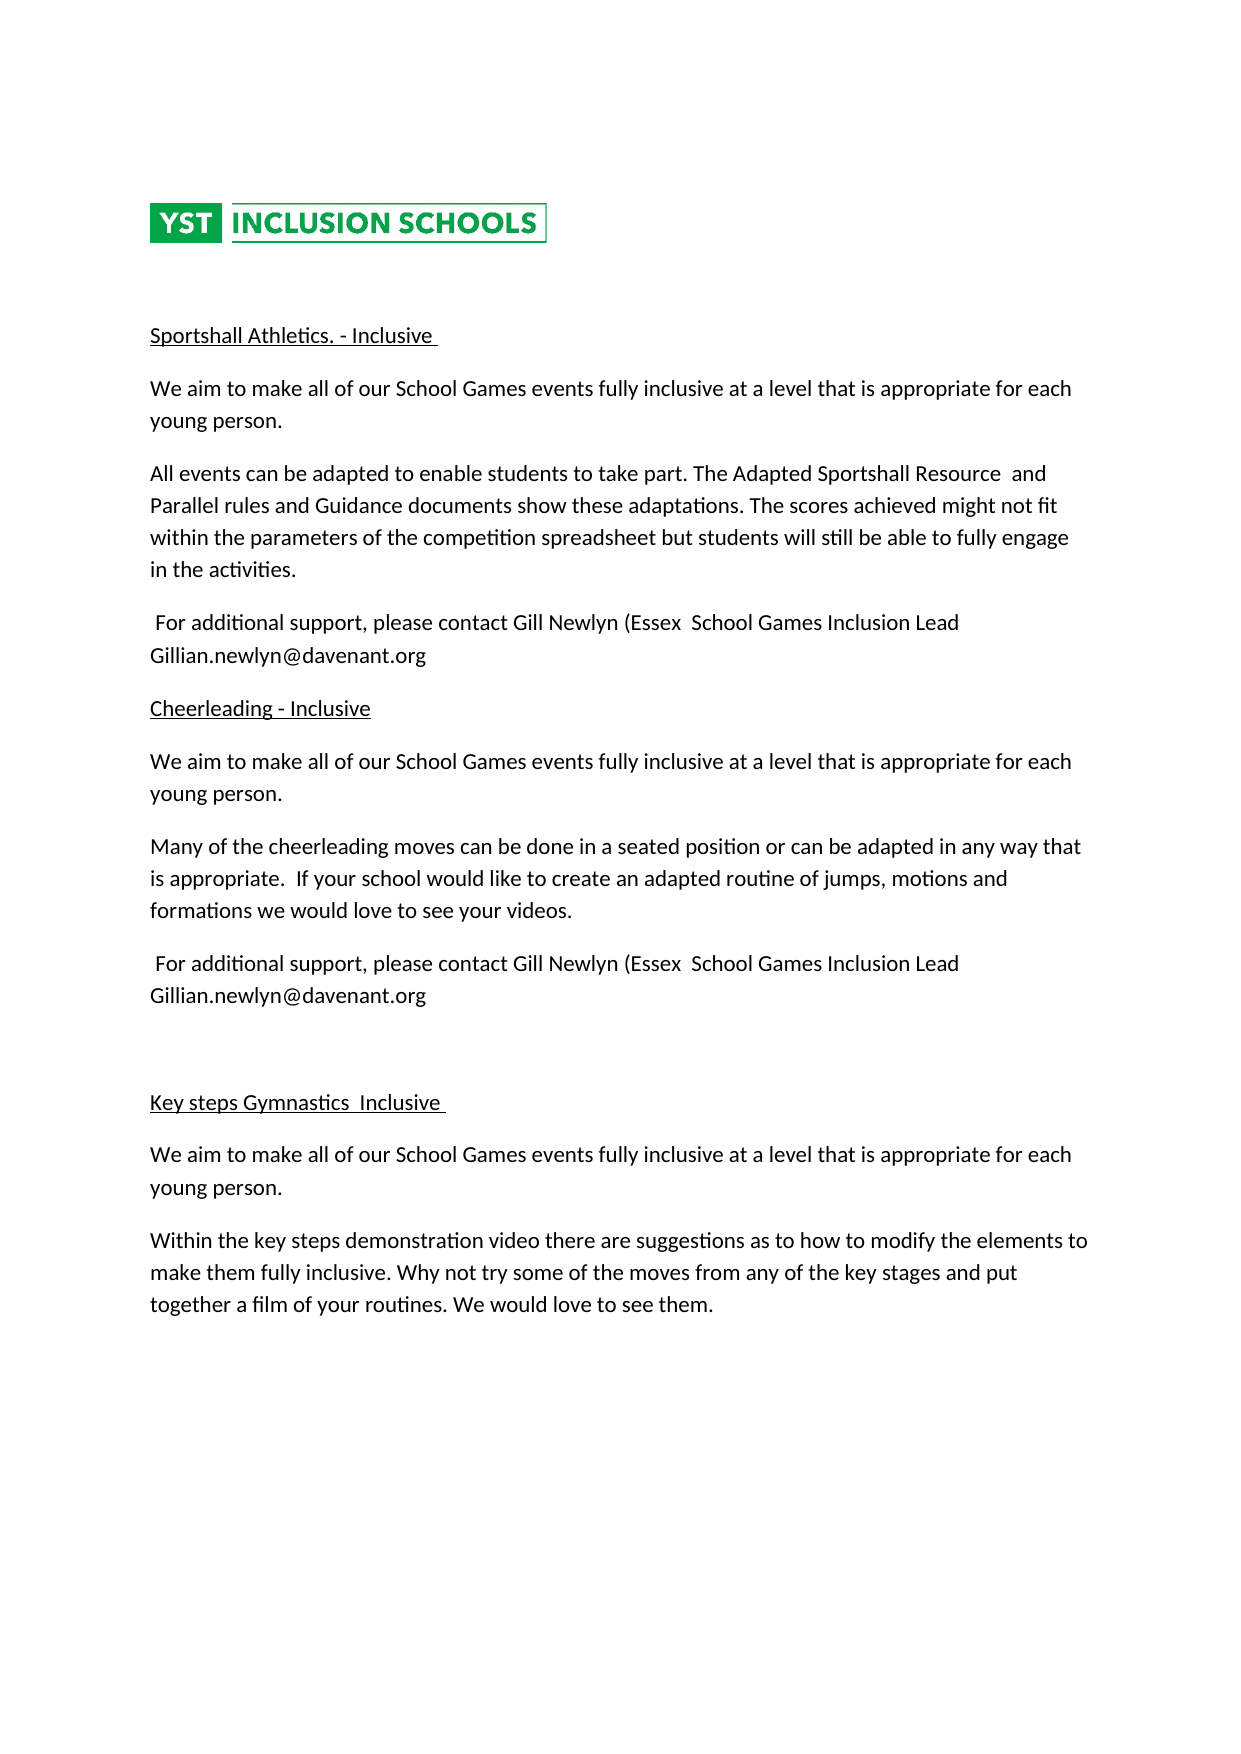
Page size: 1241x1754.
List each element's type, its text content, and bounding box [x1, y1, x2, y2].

text We aim to make all of our School Games events fully inclusive at a level that is appropriate for each young person. [150, 1141, 1090, 1201]
text Key steps Gymnastics Inclusive [150, 1088, 1090, 1116]
text For additional support, please contact Gill Newlyn (Essex School Games Inclusion Lead Gillian.newlyn@davenant.org [150, 949, 1090, 1009]
text All events can be adapted to enable students to take part. The Adapted Sportshall Resource and Parallel rules and Guidance documents show these adaptations. The scores achieved might not fit within the parameters of the competition spreadsheet but students will still be able to fully engage in the activities. [150, 459, 1090, 583]
text Sportshall Athletics. - Inclusive [150, 321, 1090, 349]
text Cheerleading - Inclusive [150, 694, 1090, 722]
text We aim to make all of our School Games events fully inclusive at a level that is appropriate for each young person. [150, 747, 1090, 807]
text Many of the cheerleading moves can be done in a seated position or can be adapted in any way that is appropriate. If your school would like to create an adapted routine of jumps, motions and formations we would love to see your videos. [150, 832, 1090, 924]
text Within the key steps demonstration video there are suggestions as to how to modify the elements to make them fully inclusive. Why not try some of the moves from any of the key stages and put together a film of your routines. We would love to see them. [150, 1226, 1090, 1318]
text For additional support, please contact Gill Newlyn (Essex School Games Inclusion Lead Gillian.newlyn@davenant.org [150, 608, 1090, 669]
picture [150, 203, 547, 243]
text We aim to make all of our School Games events fully inclusive at a level that is appropriate for each young person. [150, 374, 1090, 434]
